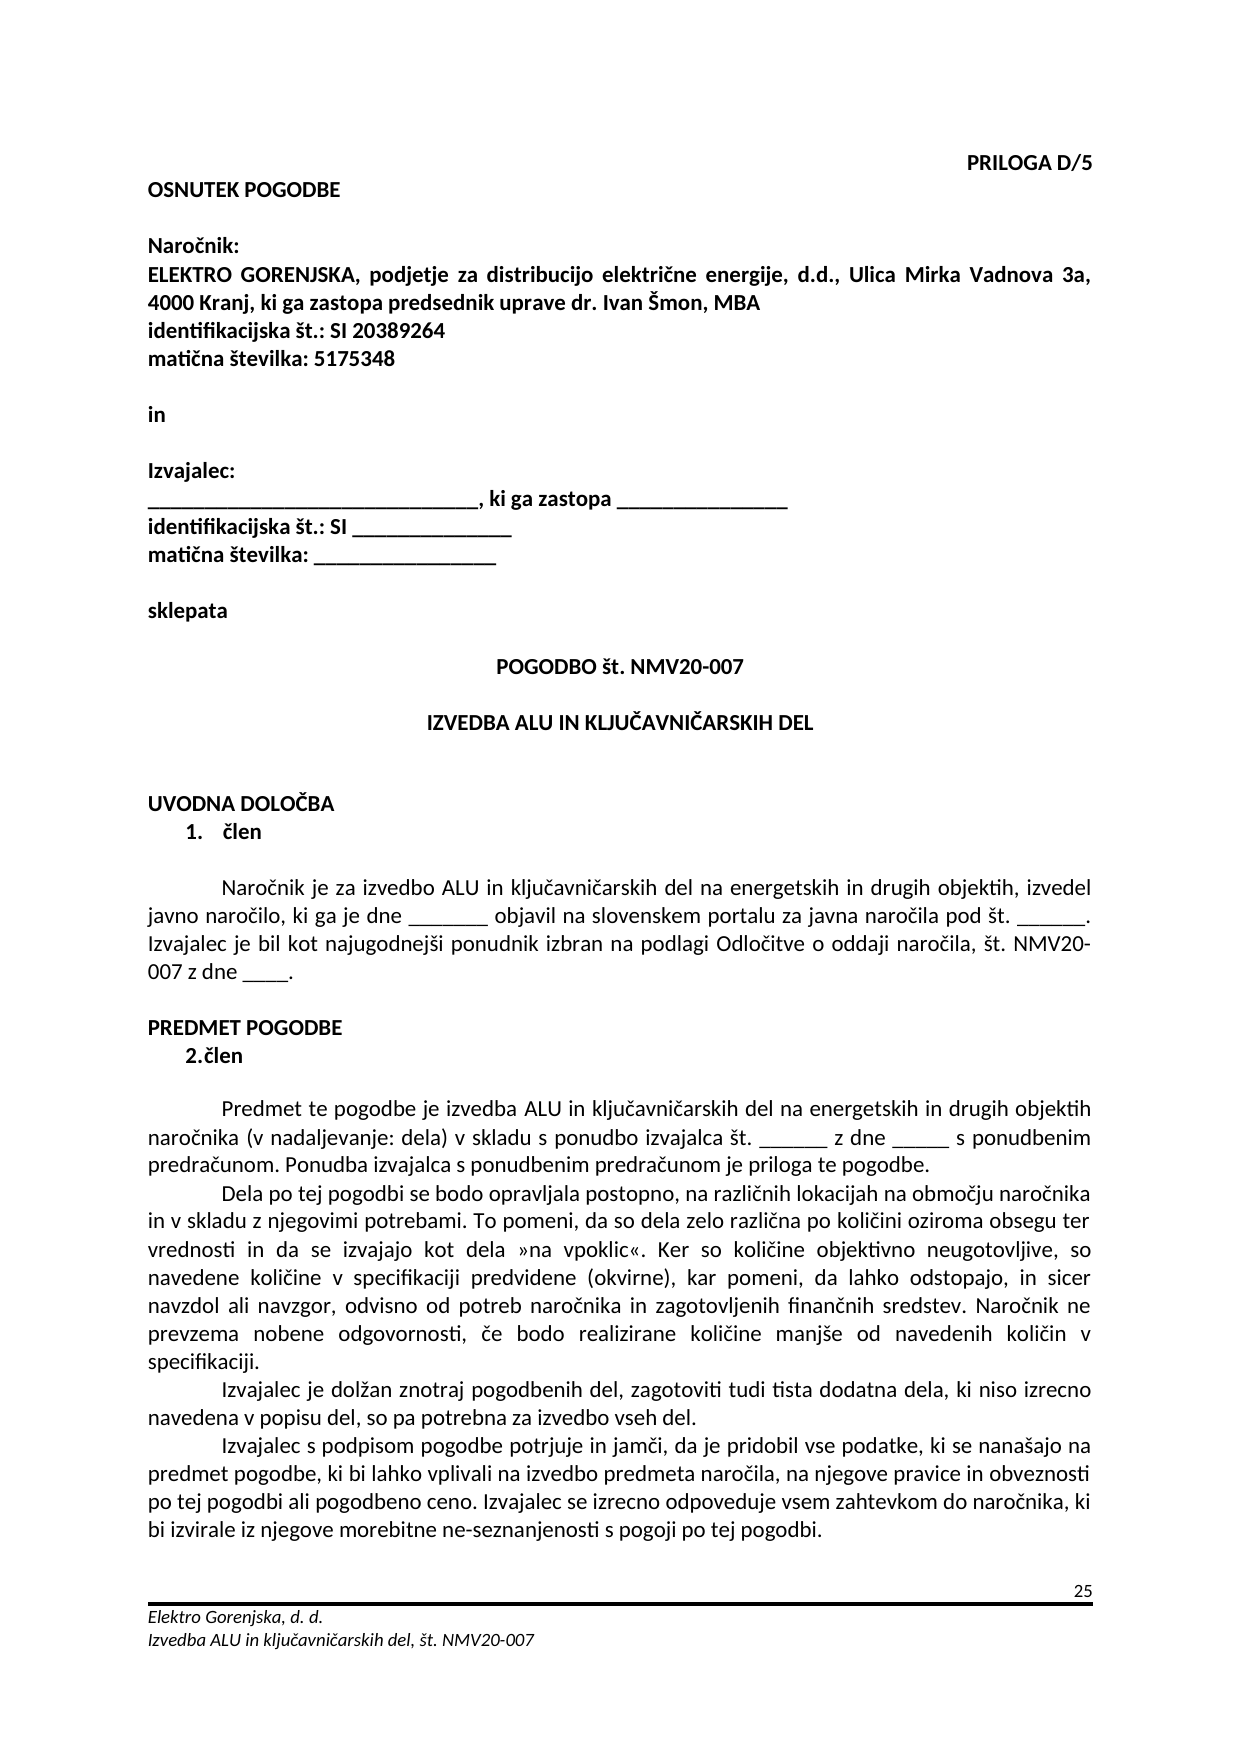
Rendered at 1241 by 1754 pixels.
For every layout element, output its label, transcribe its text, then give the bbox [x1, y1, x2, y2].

text Predmet te pogodbe je izvedba ALU in ključavničarskih del na energetskih in drugih objektih naročnika (v nadaljevanje: dela) v skladu s ponudbo izvajalca št. ______ z dne _____ s ponudbenim predračunom. Ponudba izvajalca s ponudbenim predračunom je priloga te pogodbe. [148, 1094, 1093, 1179]
text identifikacijska št.: SI ______________ [148, 512, 1093, 540]
text PREDMET POGODBE [148, 1013, 1093, 1042]
text Naročnik je za izvedbo ALU in ključavničarskih del na energetskih in drugih objektih, izvedel javno naročilo, ki ga je dne _______ objavil na slovenskem portalu za javna naročila pod št. ______. Izvajalec je bil kot najugodnejši ponudnik izbran na podlagi Odločitve o oddaji naročila, št. NMV20-007 z dne ____. [148, 873, 1093, 986]
text matična številka: 5175348 [148, 344, 1093, 372]
text UVODNA DOLOČBA [148, 789, 1093, 817]
text Izvajalec je dolžan znotraj pogodbenih del, zagotoviti tudi tista dodatna dela, ki niso izrecno navedena v popisu del, so pa potrebna za izvedbo vseh del. [148, 1375, 1093, 1431]
text _____________________________, ki ga zastopa _______________ [148, 484, 1093, 512]
text Dela po tej pogodbi se bodo opravljala postopno, na različnih lokacijah na območju naročnika in v skladu z njegovimi potrebami. To pomeni, da so dela zelo različna po količini oziroma obsegu ter vrednosti in da se izvajajo kot dela »na vpoklic«. Ker so količine objektivno neugotovljive, so navedene količine v specifikaciji predvidene (okvirne), kar pomeni, da lahko odstopajo, in sicer navzdol ali navzgor, odvisno od potreb naročnika in zagotovljenih finančnih sredstev. Naročnik ne prevzema nobene odgovornosti, če bodo realizirane količine manjše od navedenih količin v specifikaciji. [148, 1179, 1093, 1375]
text Naročnik: [148, 232, 1093, 260]
text Izvajalec: [148, 456, 1093, 484]
text POGODBO št. NMV20-007 [148, 652, 1093, 680]
text ELEKTRO GORENJSKA, podjetje za distribucijo električne energije, d.d., Ulica Mirka Vadnova 3a, 4000 Kranj, ki ga zastopa predsednik uprave dr. Ivan Šmon, MBA [148, 260, 1093, 316]
text in [148, 400, 1093, 428]
text OSNUTEK POGODBE [148, 176, 1093, 204]
text IZVEDBA ALU IN KLJUČAVNIČARSKIH DEL [148, 708, 1093, 736]
list člen [185, 817, 1093, 845]
text identifikacijska št.: SI 20389264 [148, 316, 1093, 344]
list člen [185, 1042, 1093, 1069]
text Izvajalec s podpisom pogodbe potrjuje in jamči, da je pridobil vse podatke, ki se nanašajo na predmet pogodbe, ki bi lahko vplivali na izvedbo predmeta naročila, na njegove pravice in obveznosti po tej pogodbi ali pogodbeno ceno. Izvajalec se izrecno odpoveduje vsem zahtevkom do naročnika, ki bi izvirale iz njegove morebitne ne-seznanjenosti s pogoji po tej pogodbi. [148, 1431, 1093, 1543]
text sklepata [148, 596, 1093, 624]
text PRILOGA D/5 [148, 148, 1093, 176]
text matična številka: ________________ [148, 540, 1093, 568]
